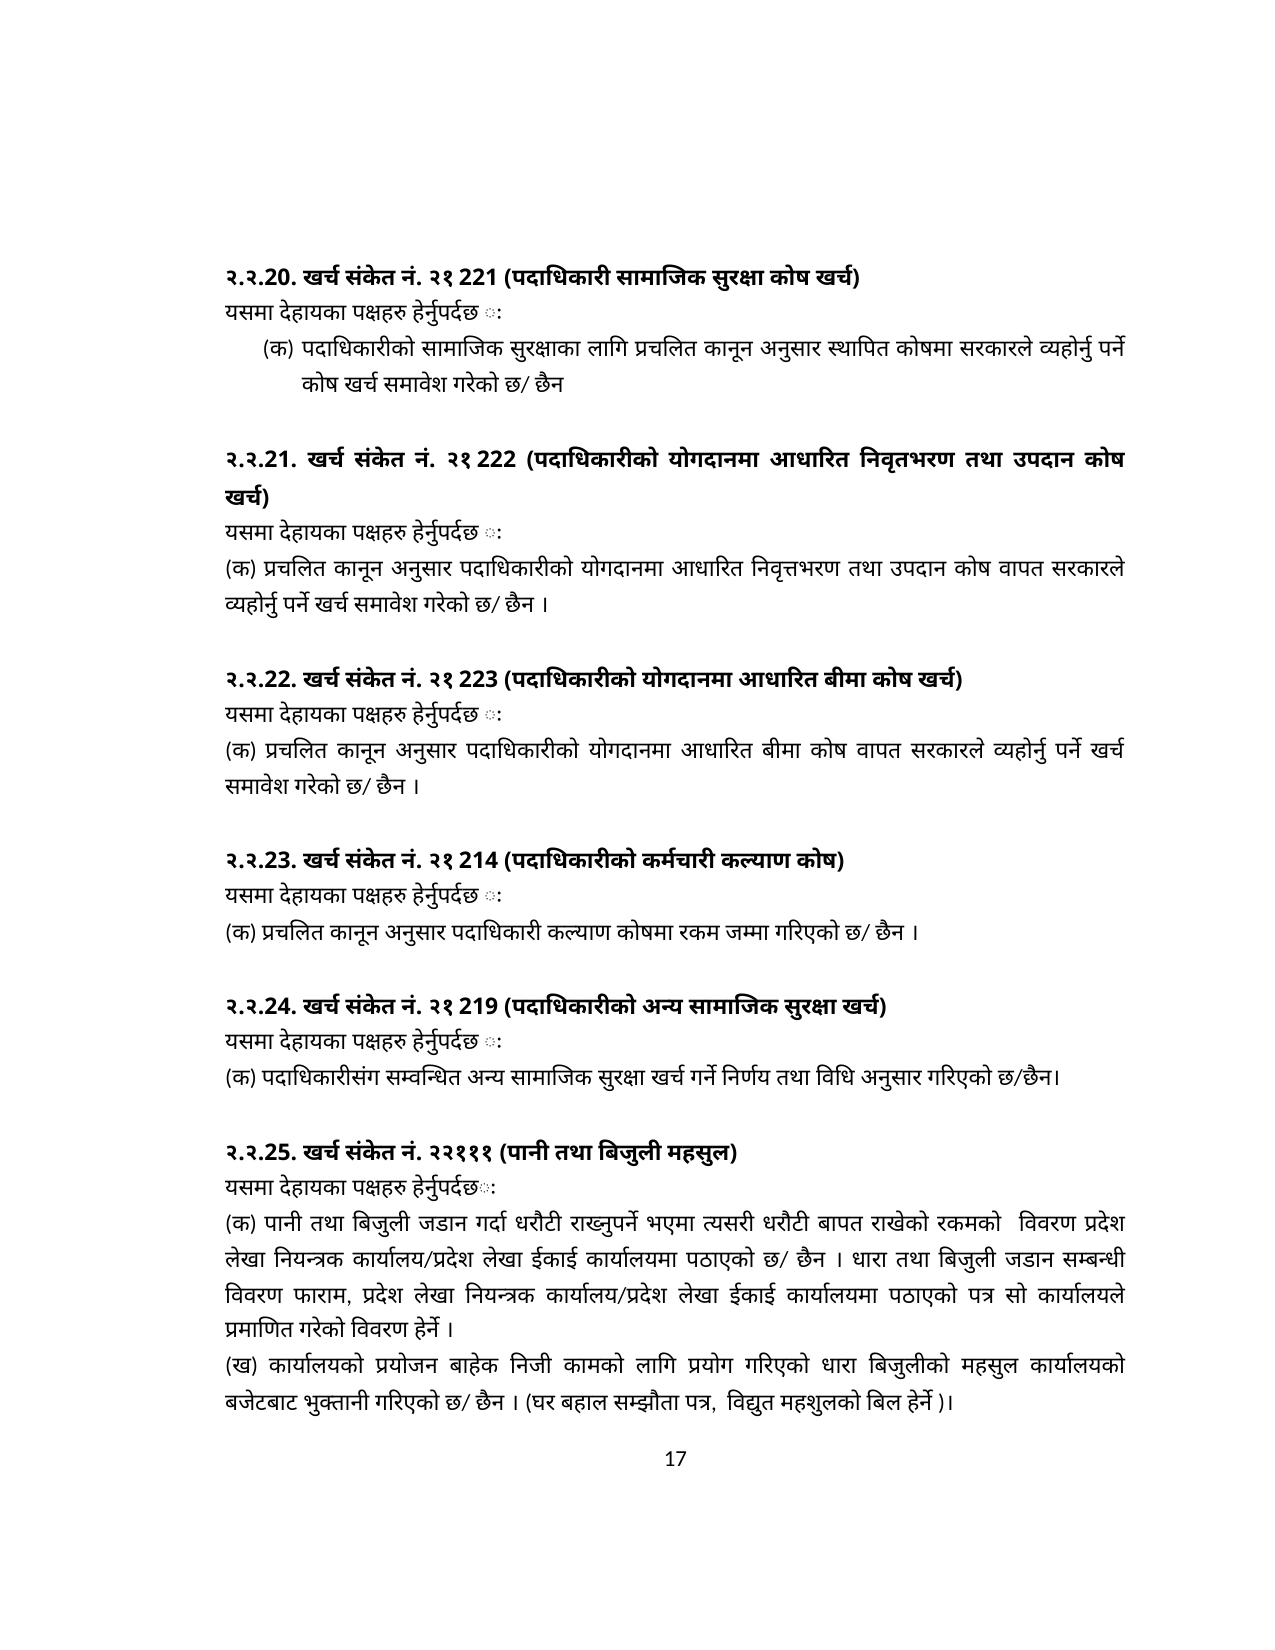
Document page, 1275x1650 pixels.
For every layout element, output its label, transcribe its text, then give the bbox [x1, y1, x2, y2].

text (क) प्रचलित कानून अनुसार पदाधिकारी कल्याण कोषमा रकम जम्मा गरिएको छ/ छैन । [225, 918, 1125, 949]
text (ख) कार्यालयको प्रयोजन बाहेक निजी कामको लागि प्रयोग गरिएको धारा बिजुलीको महसुल कार्यालयको बजेटबाट भुक्तानी गरिएको छ/ छैन । (घर बहाल सम्झौता पत्र, विद्युत महशुलको बिल हेर्ने )। [225, 1352, 1125, 1419]
text यसमा देहायका पक्षहरु हेर्नुपर्दछः [225, 1174, 1125, 1204]
list पदाधिकारीको सामाजिक सुरक्षाका लागि प्रचलित कानून अनुसार स्थापित कोषमा सरकारले व्यहोर्नु पर्ने कोष खर्च समावेश गरेको छ/ छैन [262, 334, 1125, 402]
subtitle २.२.23. खर्च संकेत नं. २१214 (पदाधिकारीको कर्मचारी कल्याण कोष) [225, 844, 1125, 878]
text यसमा देहायका पक्षहरु हेर्नुपर्दछ ः [225, 883, 1125, 913]
subtitle २.२.24. खर्च संकेत नं. २१219 (पदाधिकारीको अन्य सामाजिक सुरक्षा खर्च) [225, 990, 1125, 1024]
text (क) प्रचलित कानून अनुसार पदाधिकारीको योगदानमा आधारित बीमा कोष वापत सरकारले व्यहोर्नु पर्ने खर्च समावेश गरेको छ/ छैन । [225, 736, 1125, 804]
text (क) पदाधिकारीसंग सम्वन्धित अन्य सामाजिक सुरक्षा खर्च गर्ने निर्णय तथा विधि अनुसार गरिएको छ/छैन। [225, 1063, 1125, 1095]
text (क) प्रचलित कानून अनुसार पदाधिकारीको योगदानमा आधारित निवृत्तभरण तथा उपदान कोष वापत सरकारले व्यहोर्नु पर्ने खर्च समावेश गरेको छ/ छैन । [225, 554, 1125, 622]
subtitle २.२.20. खर्च संकेत नं. २१221 (पदाधिकारी सामाजिक सुरक्षा कोष खर्च) [225, 261, 1125, 295]
subtitle २.२.21. खर्च संकेत नं. २१222 (पदाधिकारीको योगदानमा आधारित निवृतभरण तथा उपदान कोष खर्च) [225, 443, 1125, 515]
subtitle २.२.22. खर्च संकेत नं. २१223 (पदाधिकारीको योगदानमा आधारित बीमा कोष खर्च) [225, 663, 1125, 697]
text यसमा देहायका पक्षहरु हेर्नुपर्दछ ः [225, 702, 1125, 732]
subtitle २.२.25. खर्च संकेत नं. २२१११ (पानी तथा बिजुली महसुल) [225, 1136, 1125, 1169]
text यसमा देहायका पक्षहरु हेर्नुपर्दछ ः [225, 300, 1125, 330]
text यसमा देहायका पक्षहरु हेर्नुपर्दछ ः [225, 520, 1125, 550]
text (क) पानी तथा बिजुली जडान गर्दा धरौटी राख्नुपर्ने भएमा त्यसरी धरौटी बापत राखेको रकमको विवरण प्रदेश लेखा नियन्त्रक कार्यालय/प्रदेश लेखा ईकाई कार्यालयमा पठाएको छ/ छैन । धारा तथा बिजुली जडान सम्बन्धी विवरण फाराम, प्रदेश लेखा नियन्त्रक कार्यालय/प्रदेश लेखा ईकाई कार्यालयमा पठाएको पत्र सो कार्यालयले प्रमाणित गरेको विवरण हेर्ने । [225, 1209, 1125, 1347]
text यसमा देहायका पक्षहरु हेर्नुपर्दछ ः [225, 1029, 1125, 1059]
